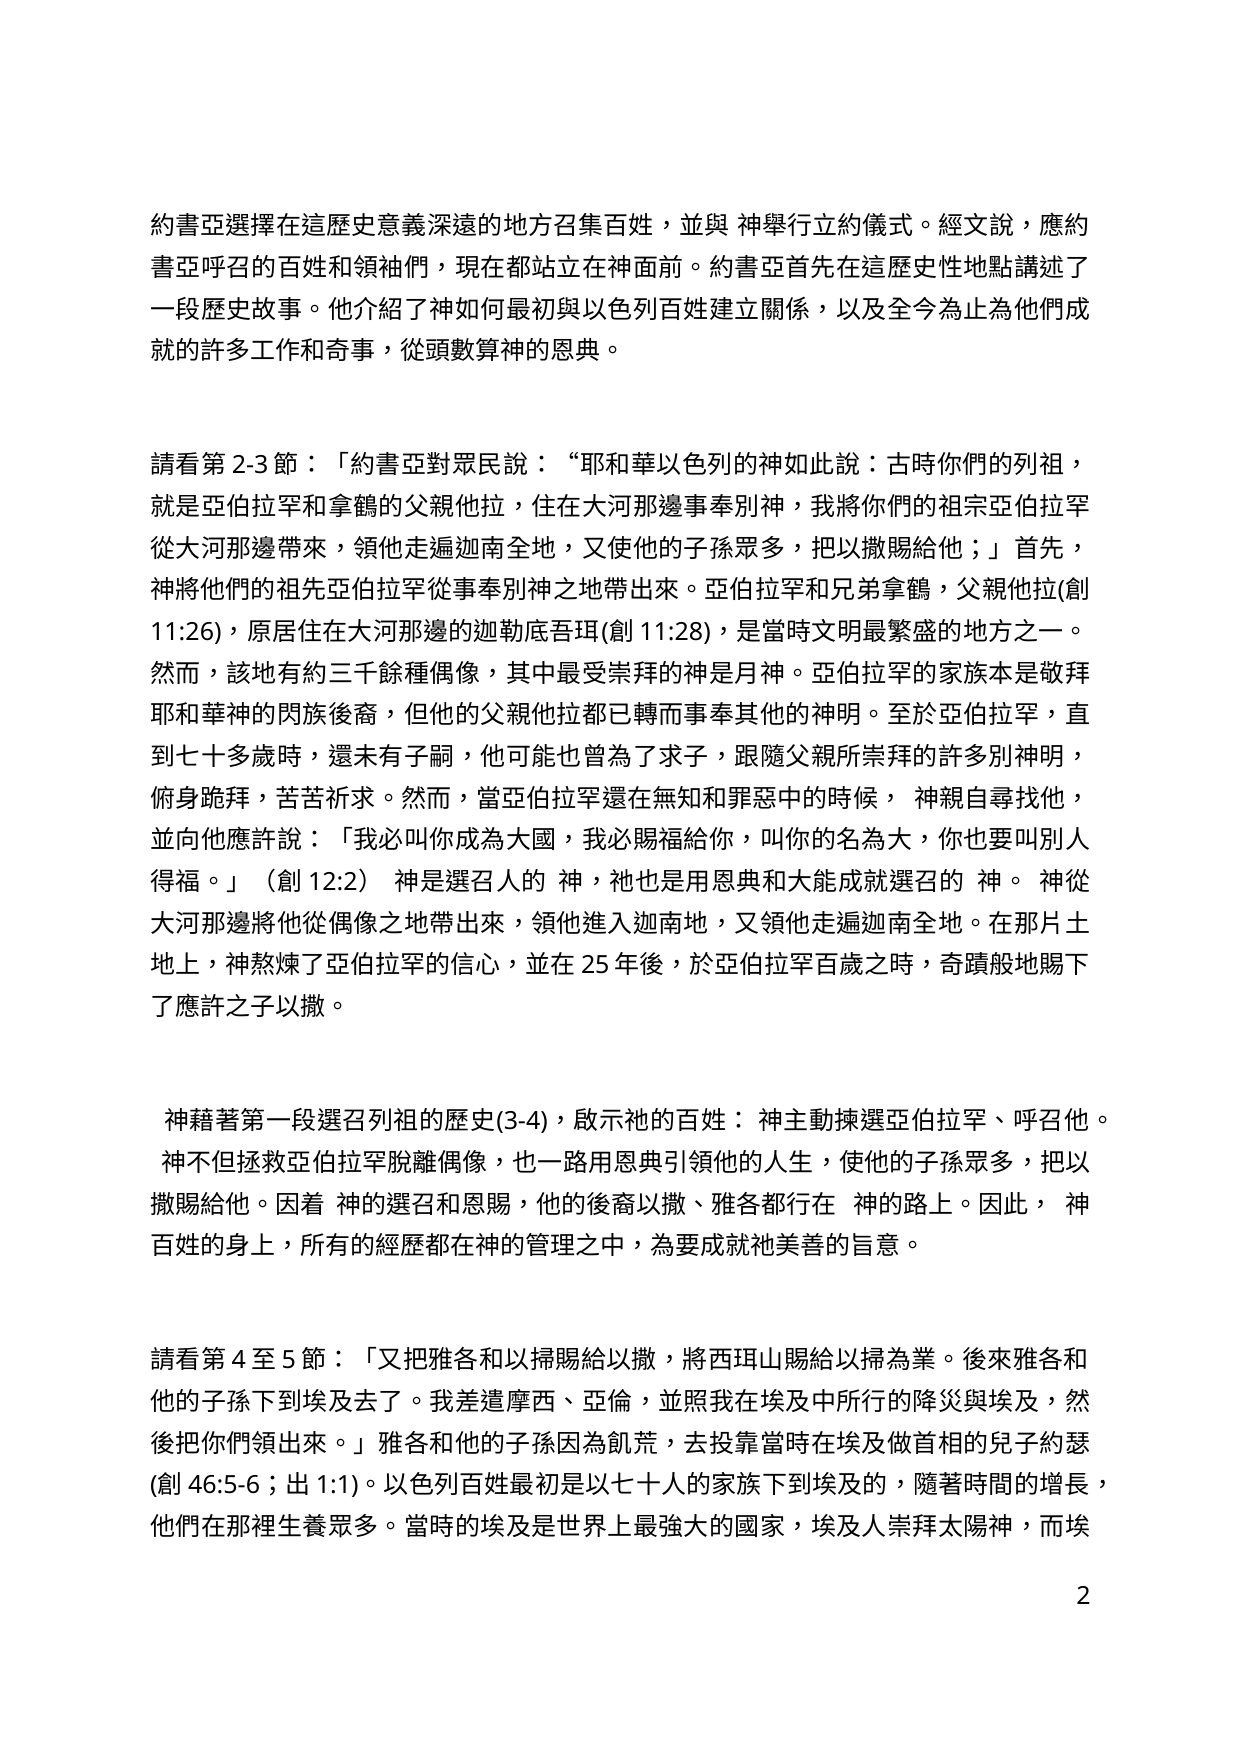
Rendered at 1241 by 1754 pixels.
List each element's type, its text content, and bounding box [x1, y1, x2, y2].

text 請看第2-3節：「約書亞對眾民說：“耶和華以色列的神如此說：古時你們的列祖，就是亞伯拉罕和拿鶴的父親他拉，住在大河那邊事奉別神，我將你們的祖宗亞伯拉罕從大河那邊帶來，領他走遍迦南全地，又使他的子孫眾多，把以撒賜給他；」首先，神將他們的祖先亞伯拉罕從事奉別神之地帶出來。亞伯拉罕和兄弟拿鶴，父親他拉(創11:26)，原居住在大河那邊的迦勒底吾珥(創11:28)，是當時文明最繁盛的地方之一。然而，該地有約三千餘種偶像，其中最受崇拜的神是月神。亞伯拉罕的家族本是敬拜耶和華神的閃族後裔，但他的父親他拉都已轉而事奉其他的神明。至於亞伯拉罕，直到七十多歲時，還未有子嗣，他可能也曾為了求子，跟隨父親所崇拜的許多別神明，俯身跪拜，苦苦祈求。然而，當亞伯拉罕還在無知和罪惡中的時候， 神親自尋找他，並向他應許說：「我必叫你成為大國，我必賜福給你，叫你的名為大，你也要叫別人得福。」（創12:2） 神是選召人的 神，祂也是用恩典和大能成就選召的 神。 神從大河那邊將他從偶像之地帶出來，領他進入迦南地，又領他走遍迦南全地。在那片土地上，神熬煉了亞伯拉罕的信心，並在25年後，於亞伯拉罕百歲之時，奇蹟般地賜下了應許之子以撒。 [150, 445, 1090, 1023]
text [150, 1340, 1090, 1543]
text 神藉著第一段選召列祖的歷史(3-4)，啟示祂的百姓： 神主動揀選亞伯拉罕、呼召他。 神不但拯救亞伯拉罕脫離偶像，也一路用恩典引領他的人生，使他的子孫眾多，把以撒賜給他。因着 神的選召和恩賜，他的後裔以撒、雅各都行在 神的路上。因此， 神百姓的身上，所有的經歷都在神的管理之中，為要成就祂美善的旨意。 [150, 1101, 1090, 1262]
text 約書亞選擇在這歷史意義深遠的地方召集百姓，並與 神舉行立約儀式。經文說，應約書亞呼召的百姓和領袖們，現在都站立在神面前。約書亞首先在這歷史性地點講述了一段歷史故事。他介紹了神如何最初與以色列百姓建立關係，以及全今為止為他們成就的許多工作和奇事，從頭數算神的恩典。 [150, 206, 1090, 367]
